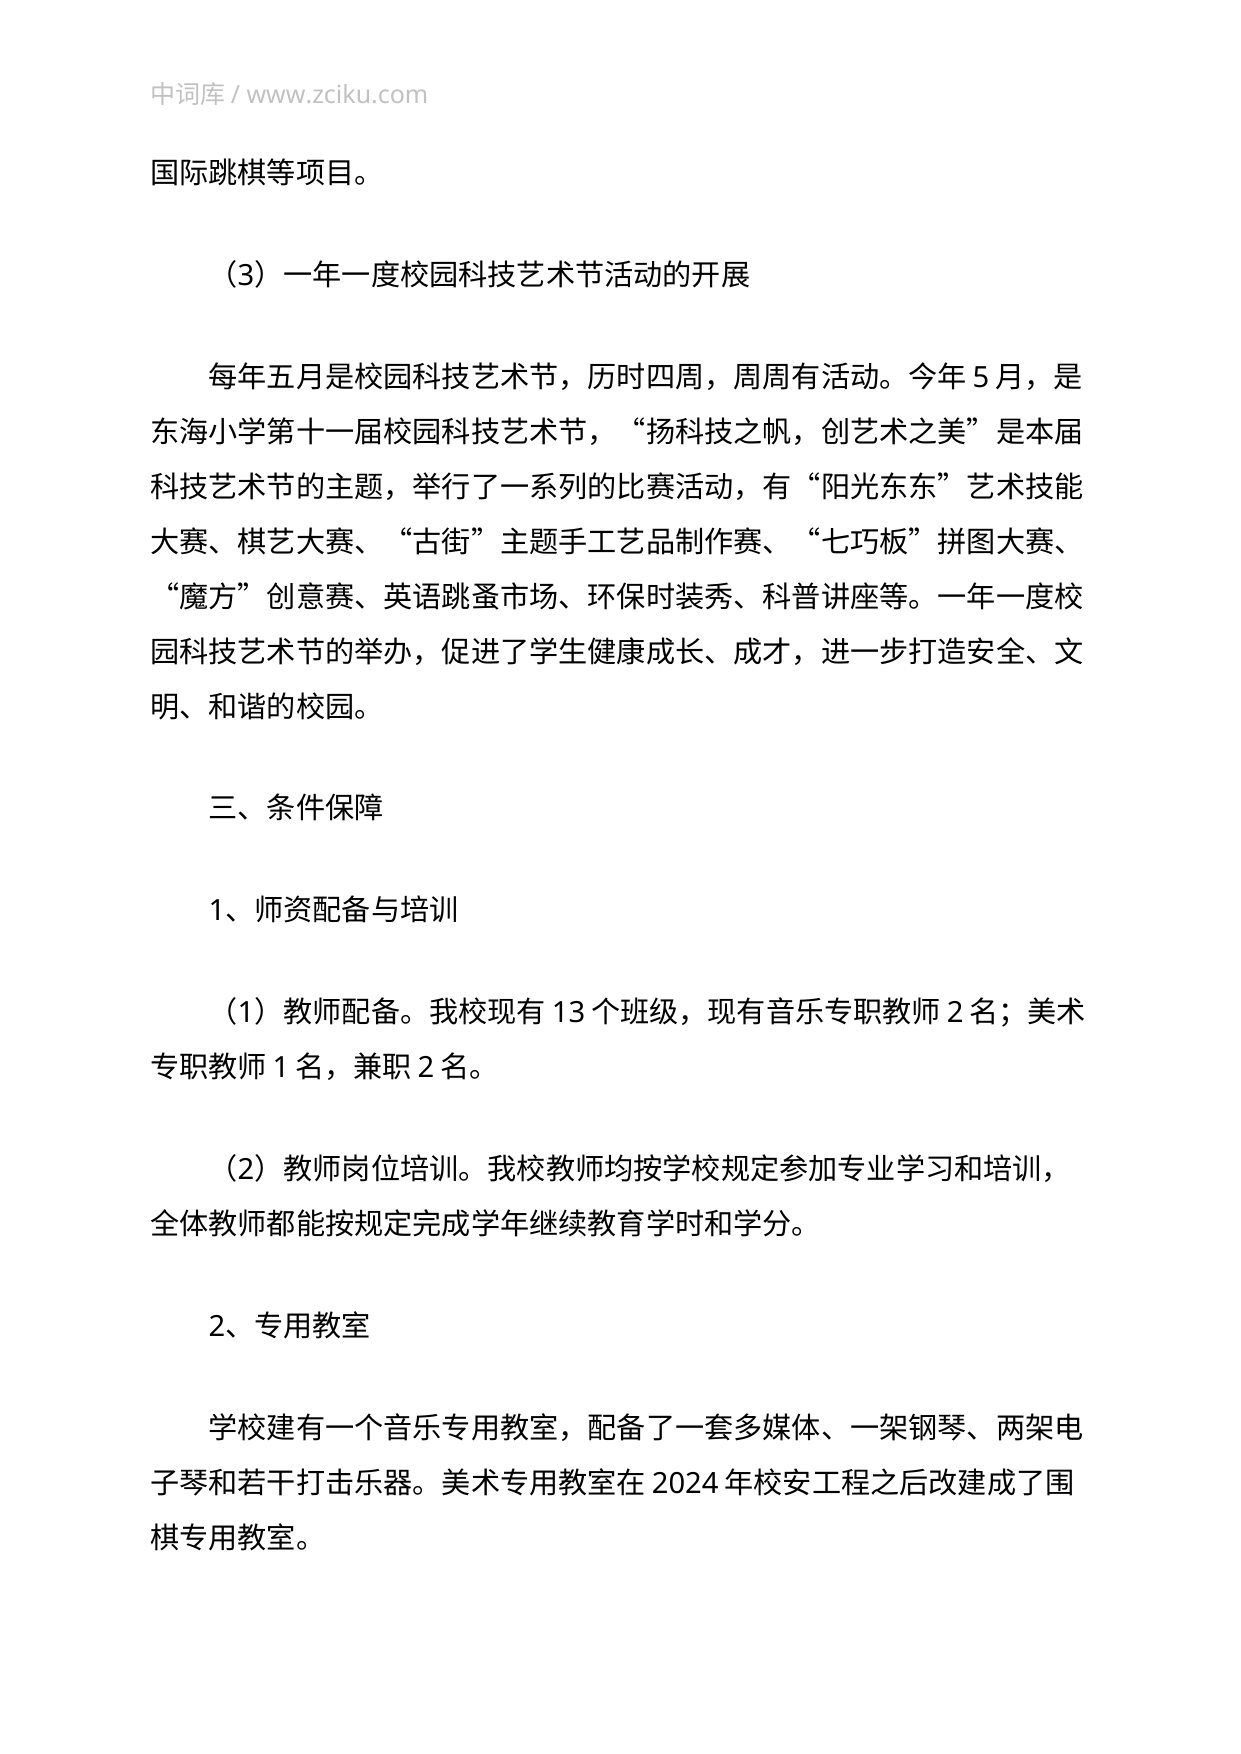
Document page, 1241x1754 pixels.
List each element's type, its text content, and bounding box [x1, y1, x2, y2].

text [150, 150, 1090, 192]
text 2、专用教室 [150, 1302, 1090, 1345]
text （2）教师岗位培训。我校教师均按学校规定参加专业学习和培训，全体教师都能按规定完成学年继续教育学时和学分。 [150, 1146, 1090, 1243]
text 三、条件保障 [150, 785, 1090, 827]
text 每年五月是校园科技艺术节，历时四周，周周有活动。今年5月，是东海小学第十一届校园科技艺术节，“扬科技之帆，创艺术之美”是本届科技艺术节的主题，举行了一系列的比赛活动，有“阳光东东”艺术技能大赛、棋艺大赛、“古街”主题手工艺品制作赛、“七巧板”拼图大赛、“魔方”创意赛、英语跳蚤市场、环保时装秀、科普讲座等。一年一度校园科技艺术节的举办，促进了学生健康成长、成才，进一步打造安全、文明、和谐的校园。 [150, 354, 1090, 726]
text （1）教师配备。我校现有13个班级，现有音乐专职教师2名；美术专职教师1名，兼职2名。 [150, 989, 1090, 1086]
text 学校建有一个音乐专用教室，配备了一套多媒体、一架钢琴、两架电子琴和若干打击乐器。美术专用教室在2024年校安工程之后改建成了围棋专用教室。 [150, 1404, 1090, 1557]
text 1、师资配备与培训 [150, 887, 1090, 929]
text （3）一年一度校园科技艺术节活动的开展 [150, 252, 1090, 294]
